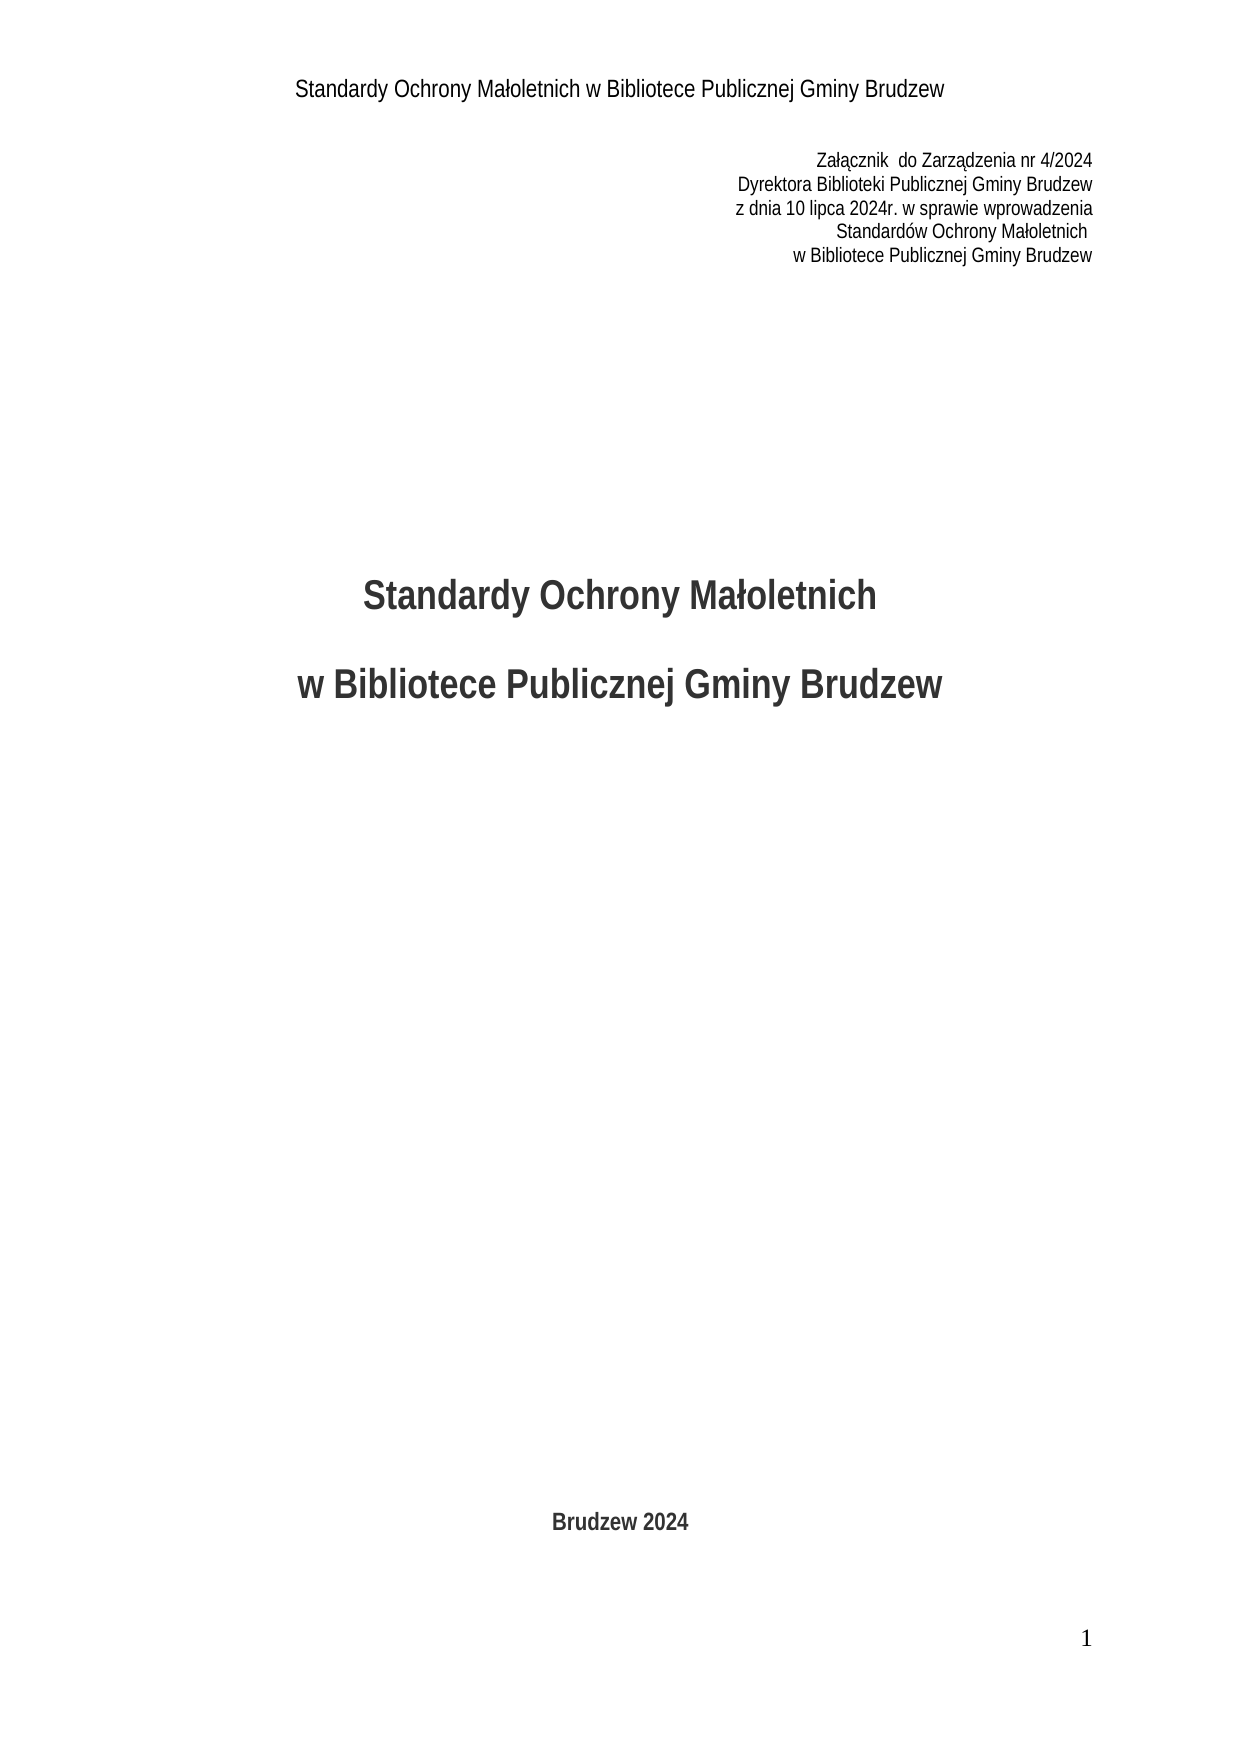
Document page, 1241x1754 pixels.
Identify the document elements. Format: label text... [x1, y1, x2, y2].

text Standardy Ochrony Małoletnich [148, 571, 1093, 618]
text w Bibliotece Publicznej Gminy Brudzew [148, 660, 1093, 774]
text Brudzew 2024 [148, 1507, 1093, 1536]
text Załącznik do Zarządzenia nr 4/2024 Dyrektora Biblioteki Publicznej Gminy Brudzew z dnia 10 lipca 2024r. w sprawie wprowadzenia [148, 148, 1093, 219]
text Standardów Ochrony Małoletnich w Bibliotece Publicznej Gminy Brudzew [148, 219, 1093, 267]
